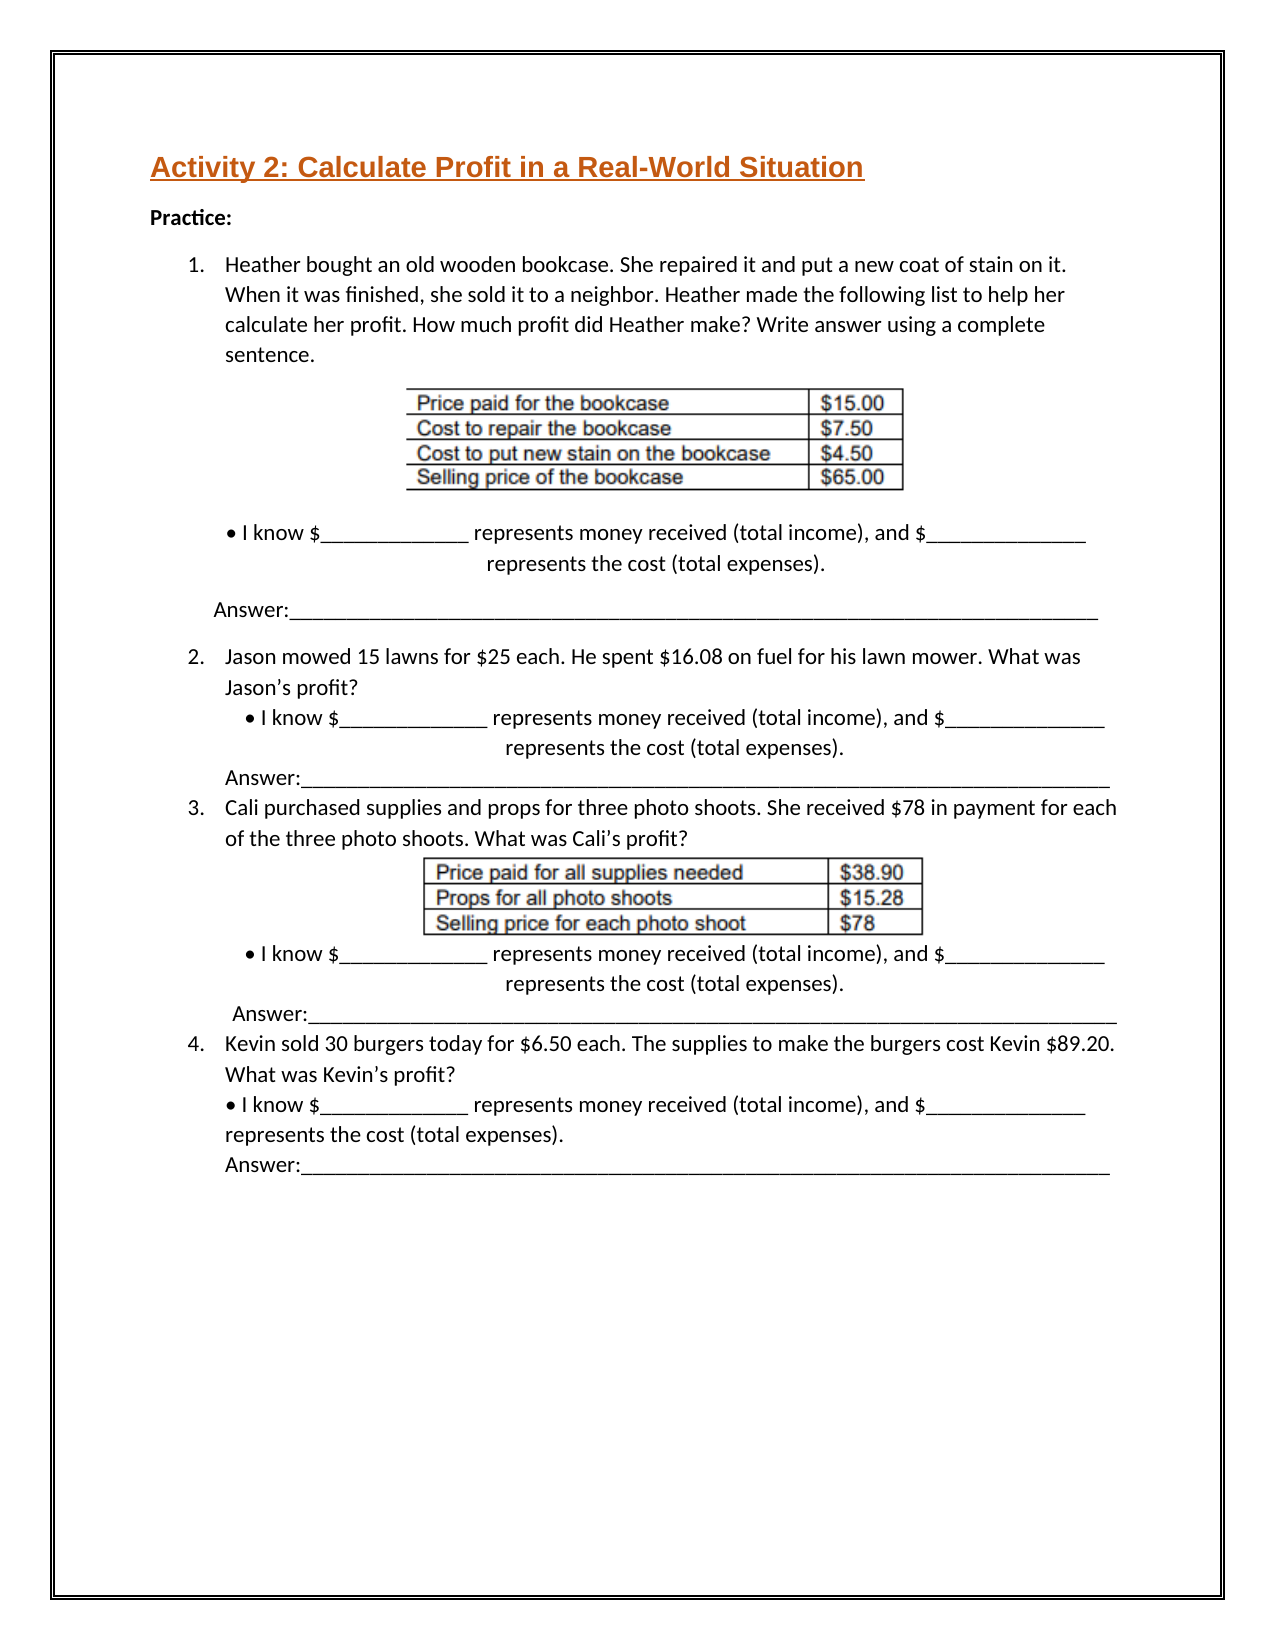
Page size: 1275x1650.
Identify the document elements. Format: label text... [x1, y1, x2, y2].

text • I know $_____________ represents money received (total income), and $______________ represents the cost (total expenses). [187, 518, 1125, 577]
picture [422, 853, 928, 937]
list Jason mowed 15 lawns for $25 each. He spent $16.08 on fuel for his lawn mower. What was Jason’s profit? [187, 642, 1125, 701]
text Activity 2: Calculate Profit in a Real-World Situation [150, 150, 1125, 183]
list Heather bought an old wooden bookcase. She repaired it and put a new coat of stain on it. When it was finished, she sold it to a neighbor. Heather made the following list to help her calculate her profit. How much profit did Heather make? Write answer using a complete sentence. [187, 250, 1125, 368]
picture [406, 387, 907, 500]
text Practice: [150, 203, 1125, 231]
list Cali purchased supplies and props for three photo shoots. She received $78 in payment for each of the three photo shoots. What was Cali’s profit? [187, 793, 1125, 852]
text Answer:_______________________________________________________________________ [187, 596, 1125, 624]
list Answer:_______________________________________________________________________ [225, 763, 1125, 791]
list • I know $_____________ represents money received (total income), and $______________ represents the cost (total expenses). [225, 703, 1125, 761]
list • I know $_____________ represents money received (total income), and $______________ represents the cost (total expenses). Answer:_______________________________________________________________________ [225, 939, 1125, 1027]
list • I know $_____________ represents money received (total income), and $______________ represents the cost (total expenses). Answer:_______________________________________________________________________ [225, 1090, 1125, 1178]
list Kevin sold 30 burgers today for $6.50 each. The supplies to make the burgers cost Kevin $89.20. What was Kevin’s profit? [187, 1029, 1125, 1088]
